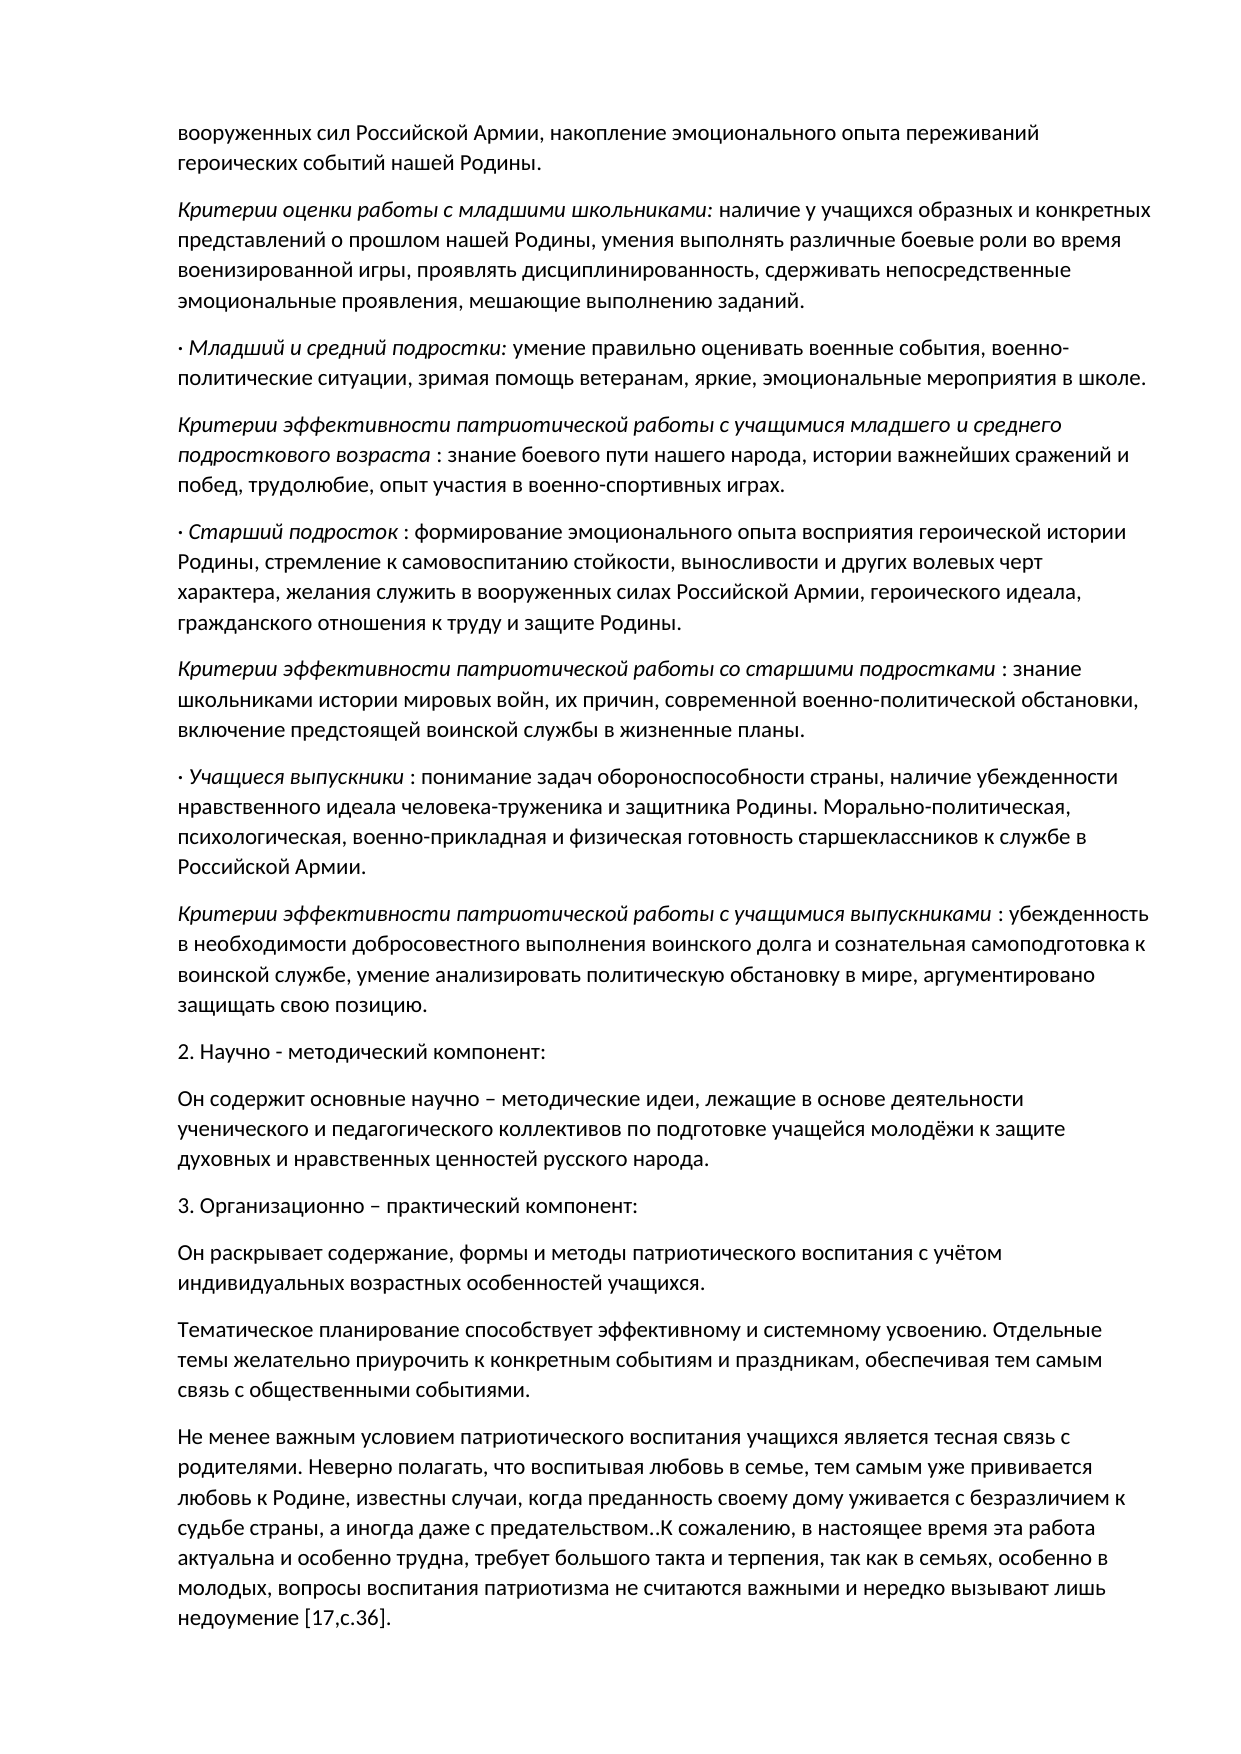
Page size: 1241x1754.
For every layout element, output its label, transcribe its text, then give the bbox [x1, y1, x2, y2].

text 2. Научно - методический компонент: [177, 1037, 1152, 1065]
text Он содержит основные научно – методические идеи, лежащие в основе деятельности ученического и педагогического коллективов по подготовке учащейся молодёжи к защите духовных и нравственных ценностей русского народа. [177, 1084, 1152, 1172]
text Критерии оценки работы с младшими школьниками: наличие у учащихся образных и конкретных представлений о прошлом нашей Родины, умения выполнять различные боевые роли во время военизированной игры, проявлять дисциплинированность, сдерживать непосредственные эмоциональные проявления, мешающие выполнению заданий. [177, 195, 1152, 314]
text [177, 118, 1152, 176]
text Не менее важным условием патриотического воспитания учащихся является тесная связь с родителями. Неверно полагать, что воспитывая любовь в семье, тем самым уже прививается любовь к Родине, известны случаи, когда преданность своему дому уживается с безразличием к судьбе страны, а иногда даже с предательством..К сожалению, в настоящее время эта работа актуальна и особенно трудна, требует большого такта и терпения, так как в семьях, особенно в молодых, вопросы воспитания патриотизма не считаются важными и нередко вызывают лишь недоумение [17,c.36]. [177, 1422, 1152, 1632]
text · Старший подросток : формирование эмоционального опыта восприятия героической истории Родины, стремление к самовоспитанию стойкости, выносливости и других волевых черт характера, желания служить в вооруженных силах Российской Армии, героического идеала, гражданского отношения к труду и защите Родины. [177, 517, 1152, 636]
text Он раскрывает содержание, формы и методы патриотического воспитания с учётом индивидуальных возрастных особенностей учащихся. [177, 1238, 1152, 1296]
text · Учащиеся выпускники : понимание задач обороноспособности страны, наличие убежденности нравственного идеала человека-труженика и защитника Родины. Морально-политическая, психологическая, военно-прикладная и физическая готовность старшеклассников к службе в Российской Армии. [177, 762, 1152, 881]
text Критерии эффективности патриотической работы с учащимися выпускниками : убежденность в необходимости добросовестного выполнения воинского долга и сознательная самоподготовка к воинской службе, умение анализировать политическую обстановку в мире, аргументировано защищать свою позицию. [177, 899, 1152, 1018]
text Тематическое планирование способствует эффективному и системному усвоению. Отдельные темы желательно приурочить к конкретным событиям и праздникам, обеспечивая тем самым связь с общественными событиями. [177, 1315, 1152, 1403]
text Критерии эффективности патриотической работы с учащимися младшего и среднего подросткового возраста : знание боевого пути нашего народа, истории важнейших сражений и побед, трудолюбие, опыт участия в военно-спортивных играх. [177, 410, 1152, 498]
text 3. Организационно – практический компонент: [177, 1191, 1152, 1219]
text Критерии эффективности патриотической работы со старшими подростками : знание школьниками истории мировых войн, их причин, современной военно-политической обстановки, включение предстоящей воинской службы в жизненные планы. [177, 654, 1152, 743]
text · Младший и средний подростки: умение правильно оценивать военные события, военно-политические ситуации, зримая помощь ветеранам, яркие, эмоциональные мероприятия в школе. [177, 333, 1152, 391]
